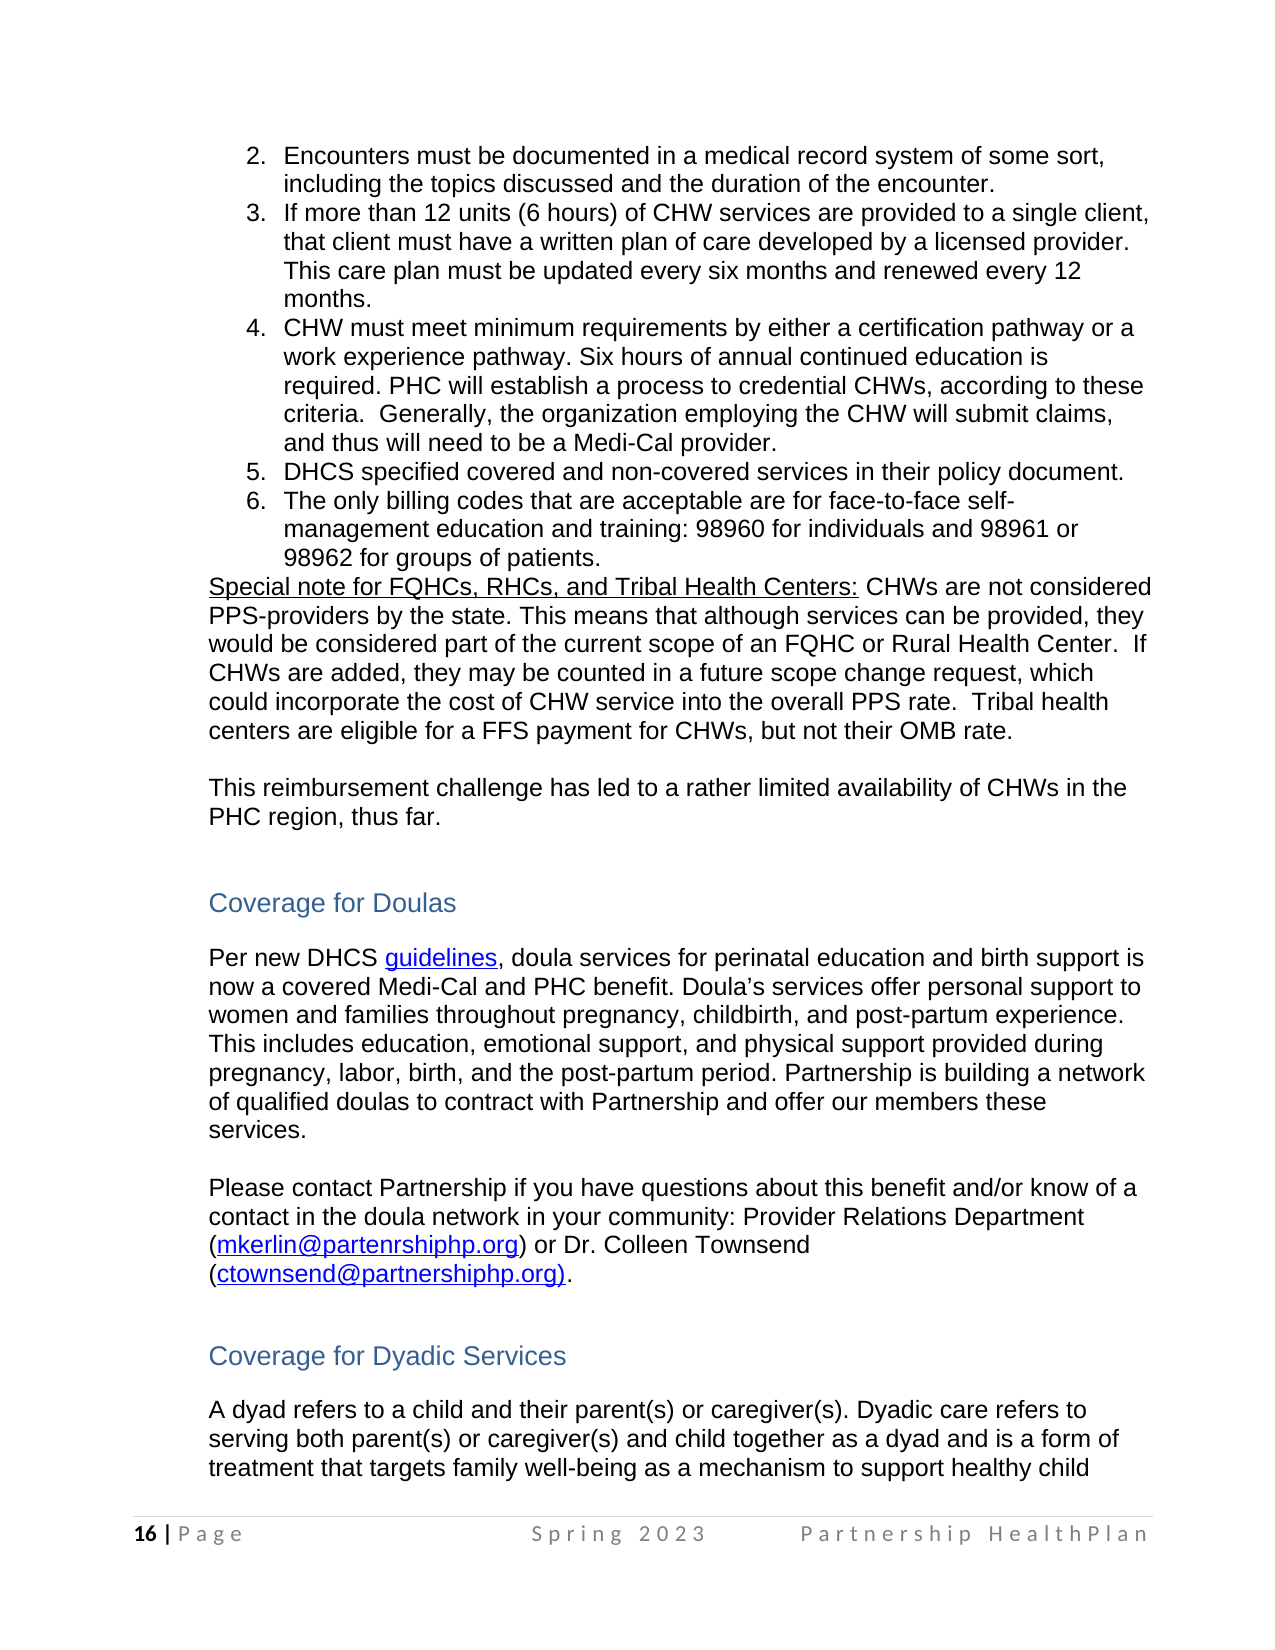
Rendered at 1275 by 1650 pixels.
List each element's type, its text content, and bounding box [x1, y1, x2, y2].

subtitle Coverage for Dyadic Services [208, 1340, 1153, 1371]
list If more than 12 units (6 hours) of CHW services are provided to a single client, that client must have a written plan of care developed by a licensed provider. This care plan must be updated every six months and renewed every 12 months. [246, 198, 1153, 313]
list Encounters must be documented in a medical record system of some sort, including the topics discussed and the duration of the encounter. [246, 141, 1153, 198]
list CHW must meet minimum requirements by either a certification pathway or a work experience pathway. Six hours of annual continued education is required. PHC will establish a process to credential CHWs, according to these criteria. Generally, the organization employing the CHW will submit claims, and thus will need to be a Medi-Cal provider. [246, 313, 1153, 457]
subtitle Coverage for Doulas [208, 887, 1153, 919]
text Per new DHCS guidelines, doula services for perinatal education and birth support is now a covered Medi-Cal and PHC benefit. Doula’s services offer personal support to women and families throughout pregnancy, childbirth, and post-partum experience. This includes education, emotional support, and physical support provided during pregnancy, labor, birth, and the post-partum period. Partnership is building a network of qualified doulas to contract with Partnership and offer our members these services. [208, 943, 1153, 1144]
text Please contact Partnership if you have questions about this benefit and/or know of a contact in the doula network in your community: Provider Relations Department (mkerlin@partenrshiphp.org) or Dr. Colleen Townsend (ctownsend@partnershiphp.org). [208, 1173, 1153, 1288]
text This reimbursement challenge has led to a rather limited availability of CHWs in the PHC region, thus far. [208, 773, 1153, 831]
text Special note for FQHCs, RHCs, and Tribal Health Centers: CHWs are not considered PPS-providers by the state. This means that although services can be provided, they would be considered part of the current scope of an FQHC or Rural Health Center. If CHWs are added, they may be counted in a future scope change request, which could incorporate the cost of CHW service into the overall PPS rate. Tribal health centers are eligible for a FFS payment for CHWs, but not their OMB rate. [208, 572, 1153, 744]
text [208, 1395, 1153, 1481]
list The only billing codes that are acceptable are for face-to-face self-management education and training: 98960 for individuals and 98961 or 98962 for groups of patients. [246, 486, 1153, 572]
list DHCS specified covered and non-covered services in their policy document. [246, 457, 1153, 486]
